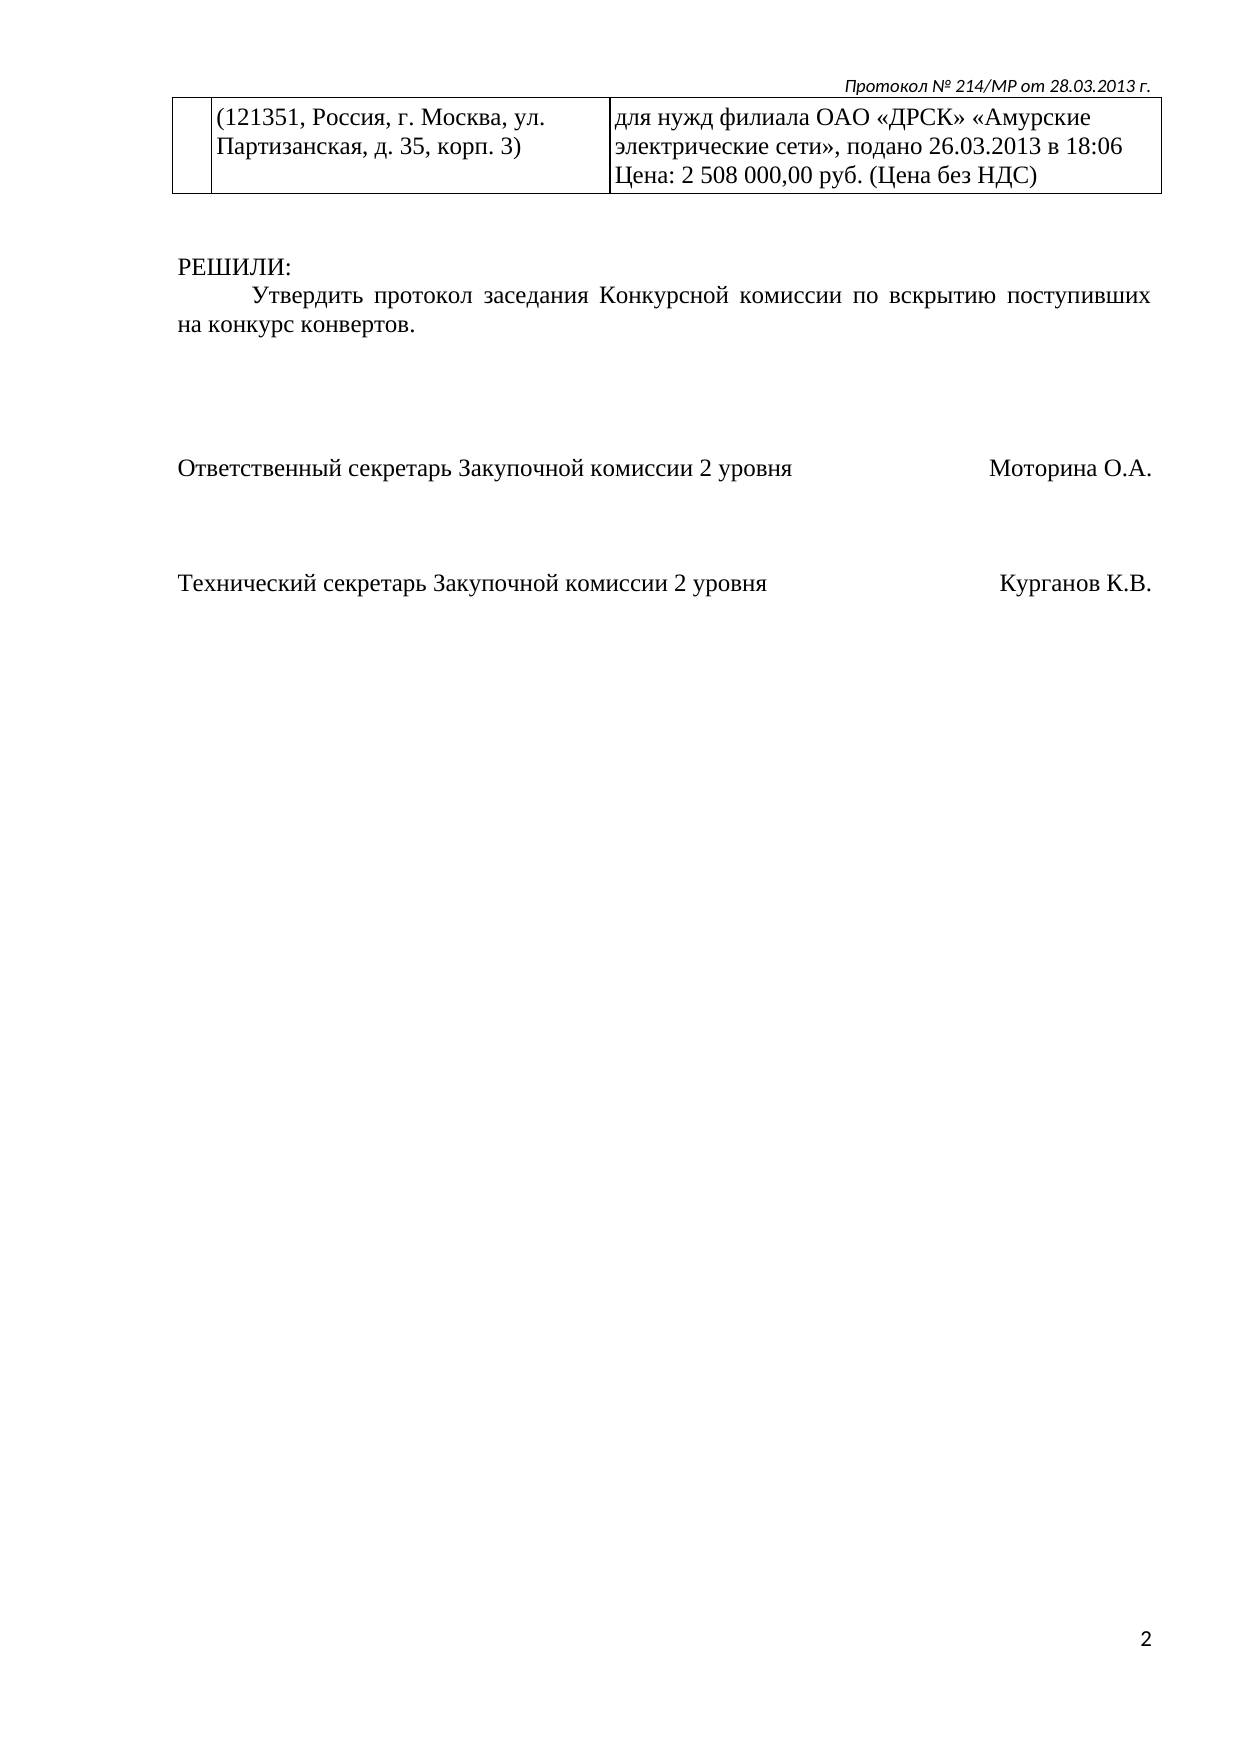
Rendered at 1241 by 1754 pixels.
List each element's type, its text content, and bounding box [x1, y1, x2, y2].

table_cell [611, 98, 1161, 193]
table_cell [212, 98, 609, 193]
table_cell 5 [173, 98, 211, 193]
text Утвердить протокол заседания Конкурсной комиссии по вскрытию поступивших на конкурс конвертов. [177, 281, 1152, 338]
text Ответственный секретарь Закупочной комиссии 2 уровня Моторина О.А. [177, 453, 1152, 482]
text РЕШИЛИ: [177, 252, 1152, 281]
text Технический секретарь Закупочной комиссии 2 уровня Курганов К.В. [177, 568, 1152, 597]
